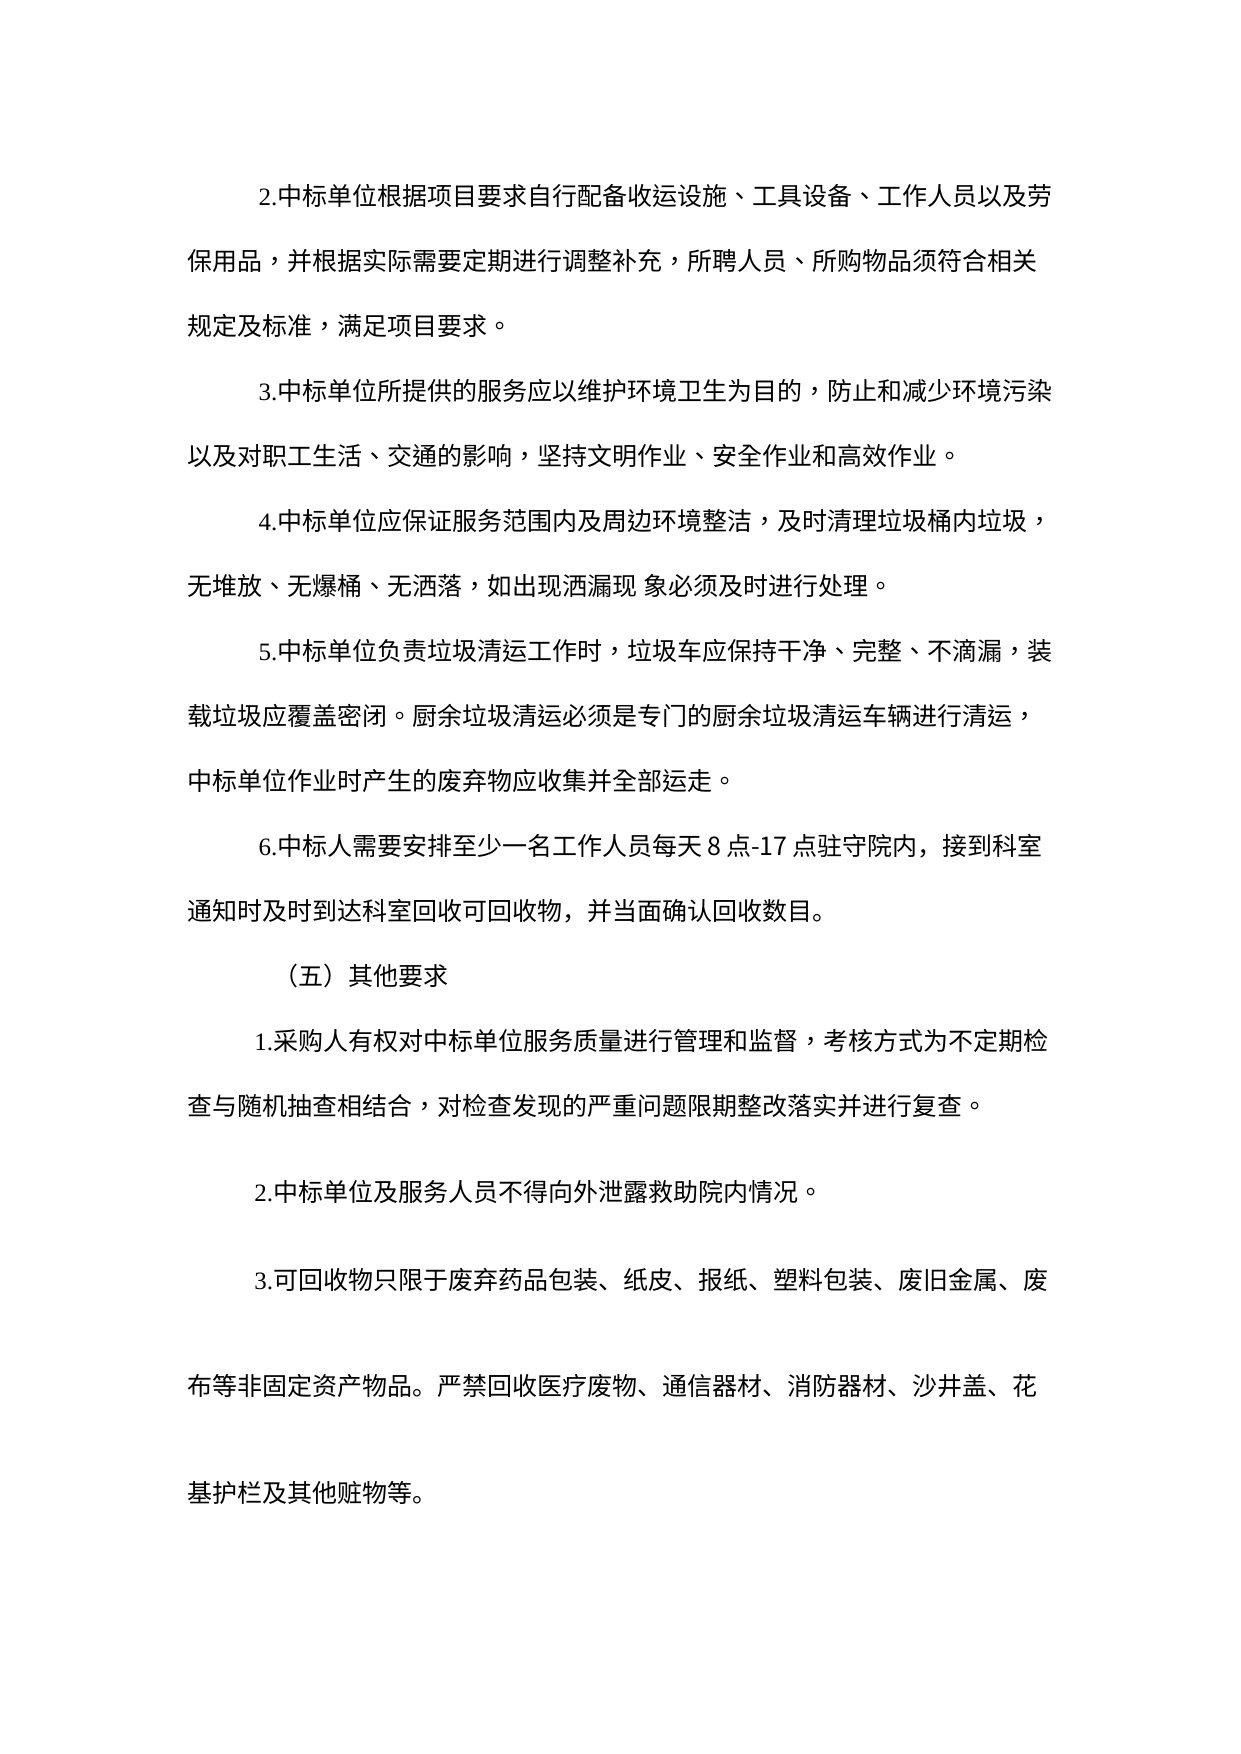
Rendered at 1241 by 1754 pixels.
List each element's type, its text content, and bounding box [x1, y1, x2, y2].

text （五）其他要求 [187, 942, 1053, 1007]
list 中标单位根据项目要求自行配备收运设施、工具设备、工作人员以及劳保用品，并根据实际需要定期进行调整补充，所聘人员、所购物品须符合相关规定及标准，满足项目要求。 [187, 162, 1053, 357]
list 可回收物只限于废弃药品包装、纸皮、报纸、塑料包装、废旧金属、废布等非固定资产物品。严禁回收医疗废物、通信器材、消防器材、沙井盖、花基护栏及其他赃物等。 [187, 1246, 1053, 1524]
list 中标单位负责垃圾清运工作时，垃圾车应保持干净、完整、不滴漏，装载垃圾应覆盖密闭。厨余垃圾清运必须是专门的厨余垃圾清运车辆进行清运，中标单位作业时产生的废弃物应收集并全部运走。 [187, 617, 1053, 812]
list 中标单位及服务人员不得向外泄露救助院内情况。 [187, 1158, 1053, 1223]
list 采购人有权对中标单位服务质量进行管理和监督，考核方式为不定期检查与随机抽查相结合，对检查发现的严重问题限期整改落实并进行复查。 [187, 1007, 1053, 1137]
list 中标人需要安排至少一名工作人员每天8点-17点驻守院内，接到科室通知时及时到达科室回收可回收物，并当面确认回收数目。 [187, 812, 1053, 942]
list 中标单位所提供的服务应以维护环境卫生为目的，防止和减少环境污染以及对职工生活、交通的影响，坚持文明作业、安全作业和高效作业。 [187, 357, 1053, 487]
list 中标单位应保证服务范围内及周边环境整洁，及时清理垃圾桶内垃圾，无堆放、无爆桶、无洒落，如出现洒漏现 象必须及时进行处理。 [187, 487, 1053, 617]
